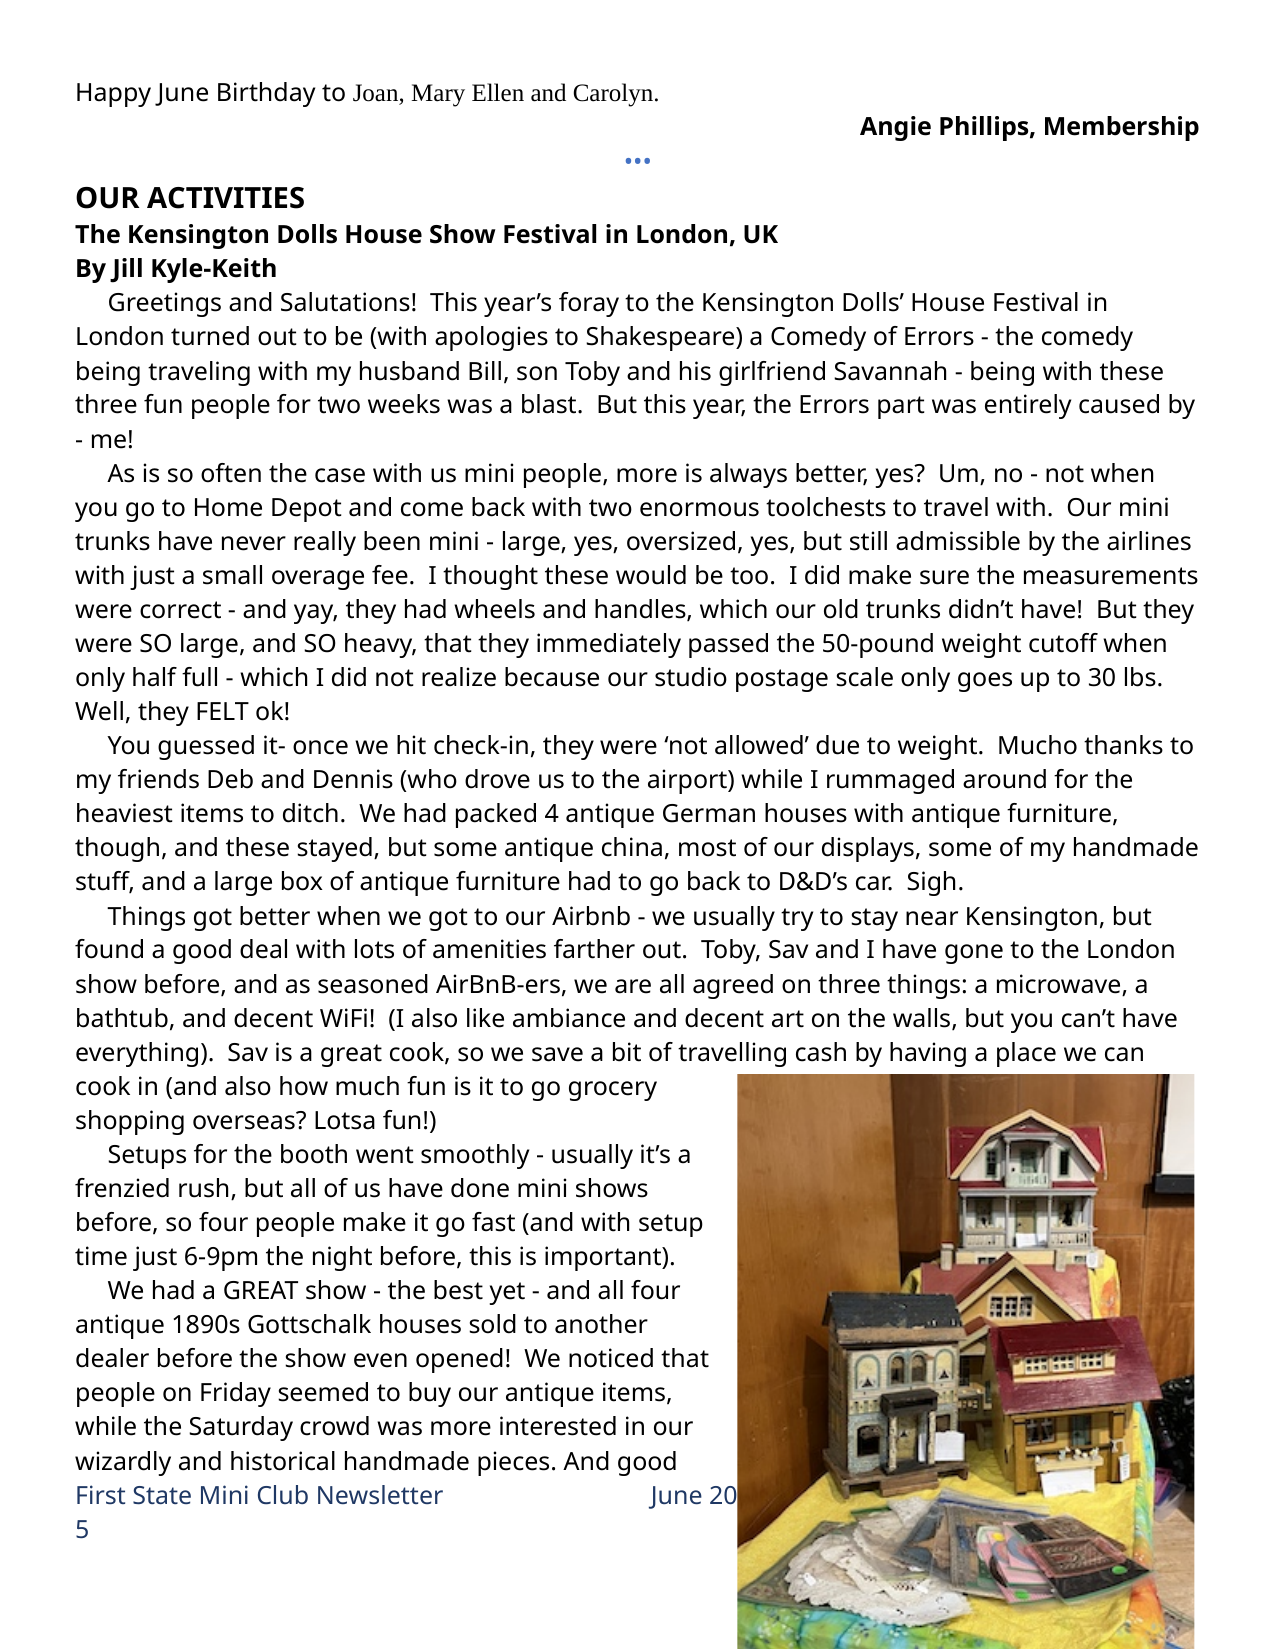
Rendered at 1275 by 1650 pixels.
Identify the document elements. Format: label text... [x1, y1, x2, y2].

text The Kensington Dolls House Show Festival in London, UK [75, 217, 1200, 251]
text ••• [75, 143, 1200, 177]
text As is so often the case with us mini people, more is always better, yes? Um, no - not when you go to Home Depot and come back with two enormous toolchests to travel with. Our mini trunks have never really been mini - large, yes, oversized, yes, but still admissible by the airlines with just a small overage fee. I thought these would be too. I did make sure the measurements were correct - and yay, they had wheels and handles, which our old trunks didn’t have! But they were SO large, and SO heavy, that they immediately passed the 50-pound weight cutoff when only half full - which I did not realize because our studio postage scale only goes up to 30 lbs. Well, they FELT ok! [75, 455, 1200, 728]
text Angie Phillips, Membership [75, 109, 1200, 143]
text By Jill Kyle-Keith [75, 251, 1200, 285]
text Greetings and Salutations! This year’s foray to the Kensington Dolls’ House Festival in London turned out to be (with apologies to Shakespeare) a Comedy of Errors - the comedy being traveling with my husband Bill, son Toby and his girlfriend Savannah - being with these three fun people for two weeks was a blast. But this year, the Errors part was entirely caused by - me! [75, 285, 1200, 455]
picture [736, 1074, 1194, 1647]
text Setups for the booth went smoothly - usually it’s a frenzied rush, but all of us have done mini shows before, so four people make it go fast (and with setup time just 6-9pm the night before, this is important). [75, 1137, 736, 1273]
text OUR ACTIVITIES [75, 177, 1200, 217]
text Happy June Birthday to Joan, Mary Ellen and Carolyn. [75, 75, 1200, 109]
text You guessed it- once we hit check-in, they were ‘not allowed’ due to weight. Mucho thanks to my friends Deb and Dennis (who drove us to the airport) while I rummaged around for the heaviest items to ditch. We had packed 4 antique German houses with antique furniture, though, and these stayed, but some antique china, most of our displays, some of my handmade stuff, and a large box of antique furniture had to go back to D&D’s car. Sigh. [75, 728, 1200, 898]
text Things got better when we got to our Airbnb - we usually try to stay near Kensington, but found a good deal with lots of amenities farther out. Toby, Sav and I have gone to the London show before, and as seasoned AirBnB-ers, we are all agreed on three things: a microwave, a bathtub, and decent WiFi! (I also like ambiance and decent art on the walls, but you can’t have everything). Sav is a great cook, so we save a bit of travelling cash by having a place we can cook in (and also how much fun is it to go grocery shopping overseas? Lotsa fun!) [75, 898, 1200, 1137]
